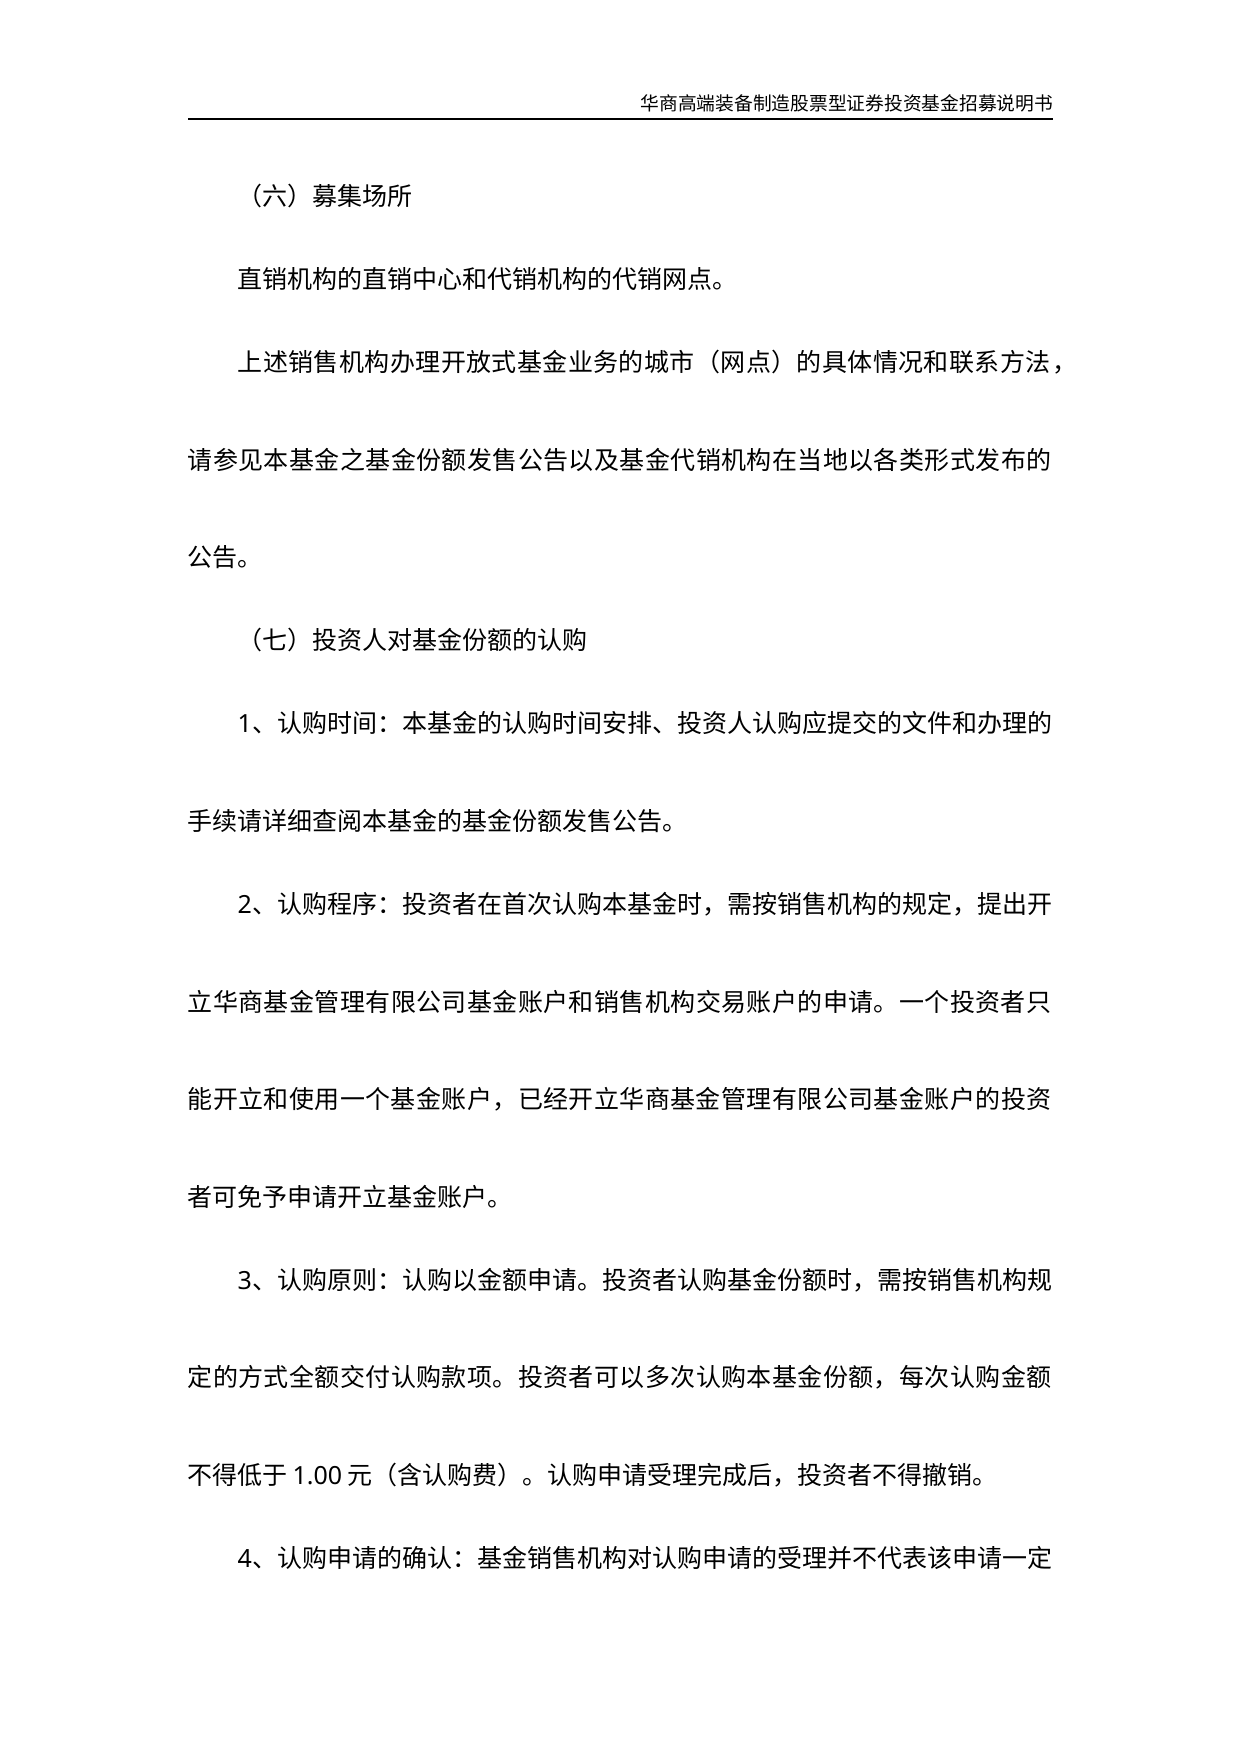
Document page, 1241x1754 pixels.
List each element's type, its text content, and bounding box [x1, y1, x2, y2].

text 1、认购时间：本基金的认购时间安排、投资人认购应提交的文件和办理的手续请详细查阅本基金的基金份额发售公告。 [187, 689, 1053, 852]
text 3、认购原则：认购以金额申请。投资者认购基金份额时，需按销售机构规定的方式全额交付认购款项。投资者可以多次认购本基金份额，每次认购金额不得低于1.00元（含认购费）。认购申请受理完成后，投资者不得撤销。 [187, 1246, 1053, 1506]
text （七）投资人对基金份额的认购 [187, 606, 1053, 671]
text 直销机构的直销中心和代销机构的代销网点。 [187, 245, 1053, 310]
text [187, 1524, 1053, 1589]
text 上述销售机构办理开放式基金业务的城市（网点）的具体情况和联系方法，请参见本基金之基金份额发售公告以及基金代销机构在当地以各类形式发布的公告。 [187, 328, 1053, 588]
text 2、认购程序：投资者在首次认购本基金时，需按销售机构的规定，提出开立华商基金管理有限公司基金账户和销售机构交易账户的申请。一个投资者只能开立和使用一个基金账户，已经开立华商基金管理有限公司基金账户的投资者可免予申请开立基金账户。 [187, 870, 1053, 1228]
text （六）募集场所 [187, 162, 1053, 227]
